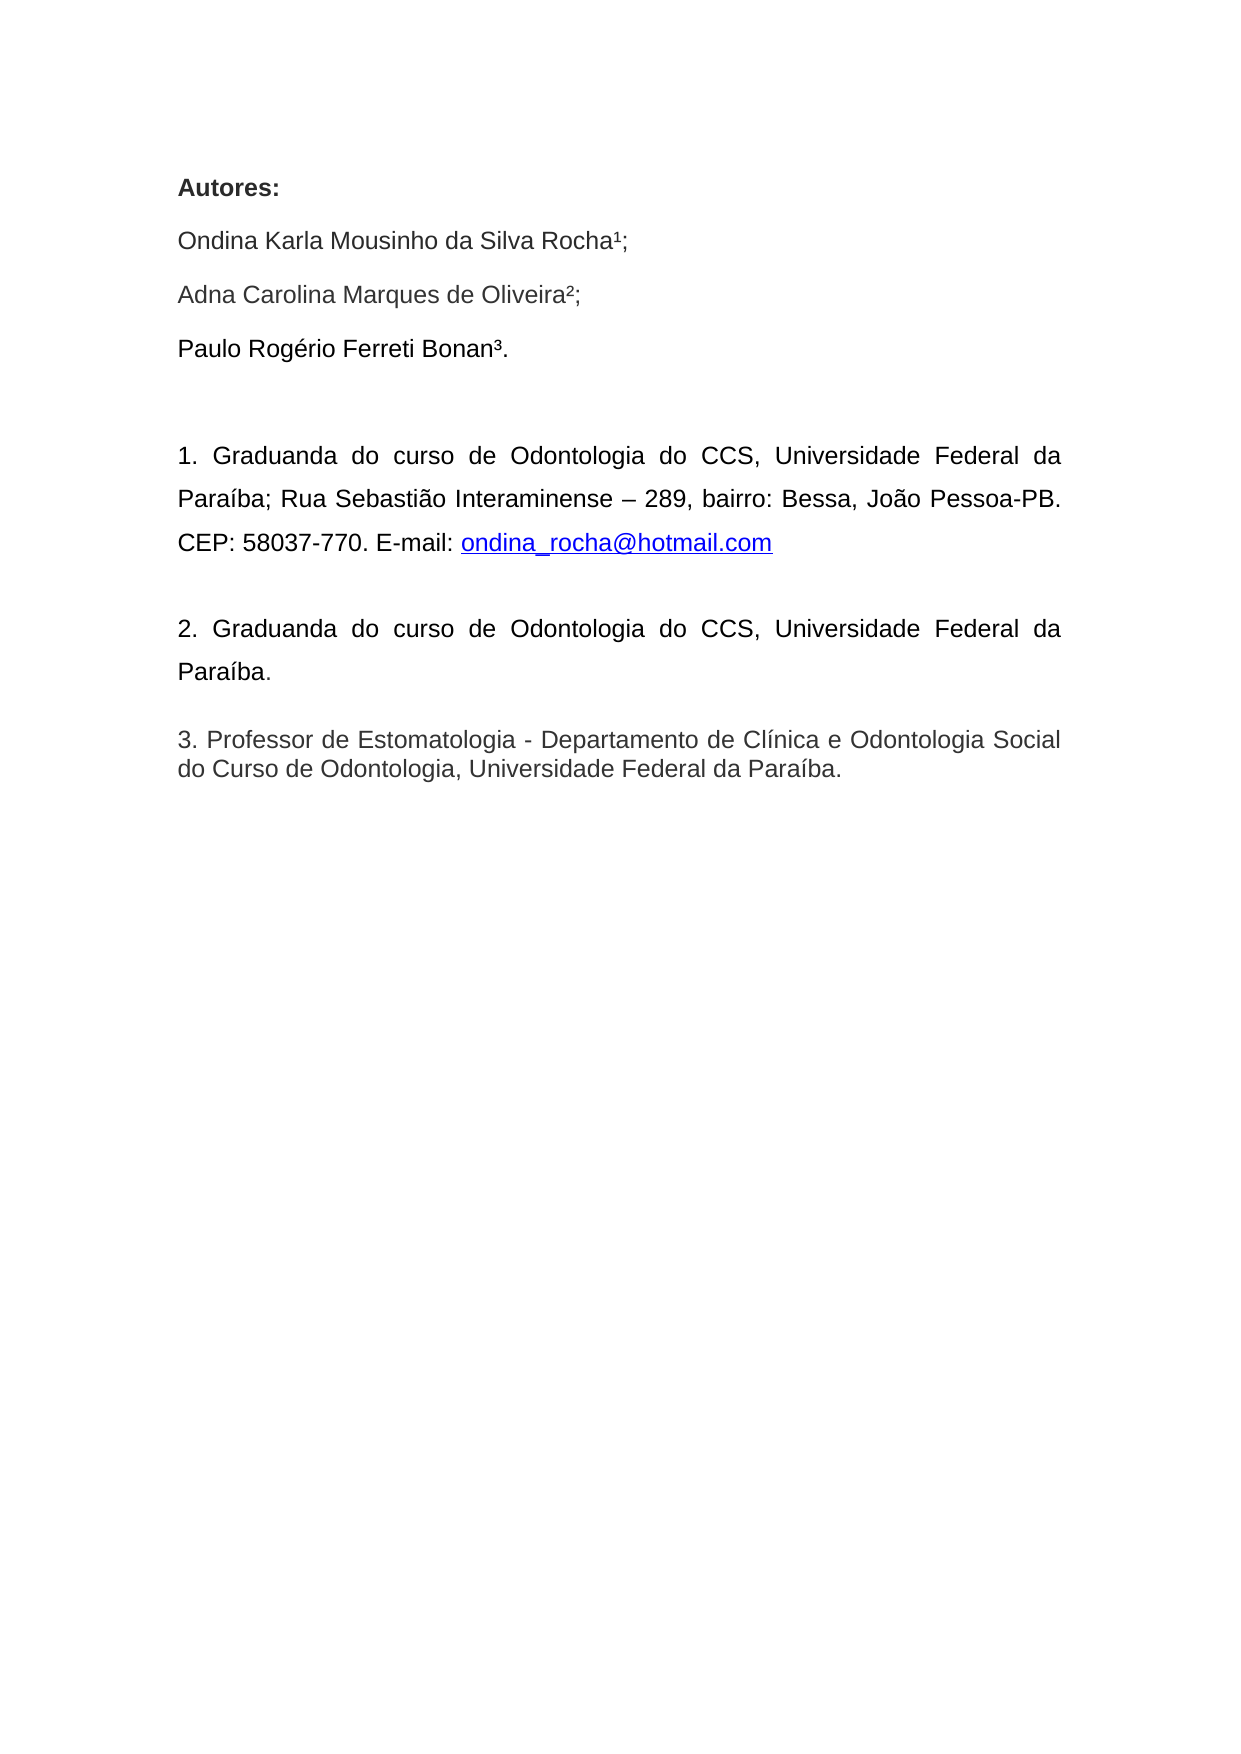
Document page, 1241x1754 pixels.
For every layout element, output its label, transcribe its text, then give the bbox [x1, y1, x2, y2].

text 2. Graduanda do curso de Odontologia do CCS, Universidade Federal da Paraíba. [177, 614, 1063, 686]
text Autores: [177, 173, 1063, 201]
text Ondina Karla Mousinho da Silva Rocha¹; [177, 226, 1063, 255]
text 1. Graduanda do curso de Odontologia do CCS, Universidade Federal da Paraíba; Rua Sebastião Interaminense – 289, bairro: Bessa, João Pessoa-PB. CEP: 58037-770. E-mail: ondina_rocha@hotmail.com [177, 441, 1063, 556]
text Paulo Rogério Ferreti Bonan³. [177, 334, 1063, 363]
text Adna Carolina Marques de Oliveira²; [177, 280, 1063, 309]
text 3. Professor de Estomatologia - Departamento de Clínica e Odontologia Social do Curso de Odontologia, Universidade Federal da Paraíba. [177, 725, 1063, 783]
